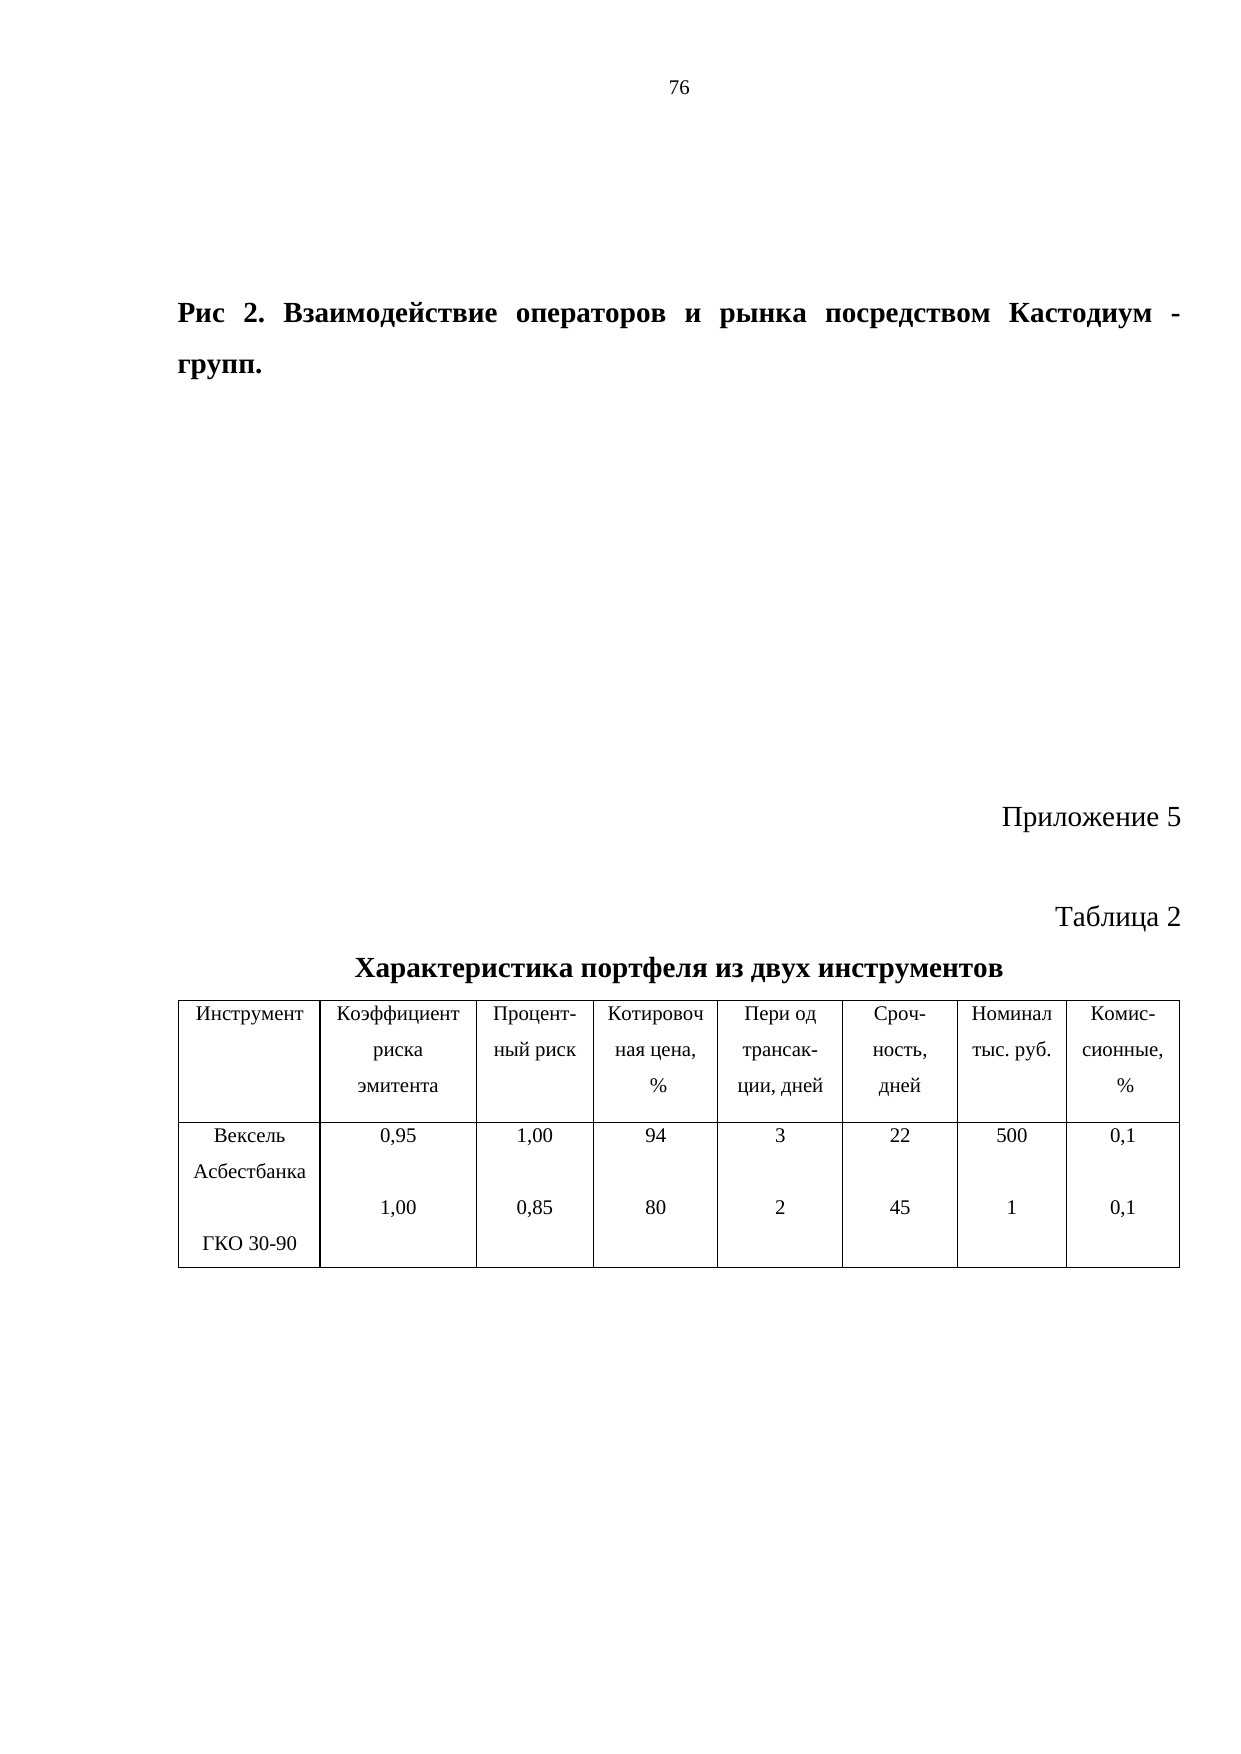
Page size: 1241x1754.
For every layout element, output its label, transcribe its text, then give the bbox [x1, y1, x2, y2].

text Таблица 2 [177, 899, 1181, 933]
table_cell 0,1 0,1 [1067, 1123, 1179, 1267]
subtitle Характеристика портфеля из двух инструментов [177, 950, 1181, 983]
table_cell 0,95 1,00 [321, 1123, 476, 1267]
table_cell 1,00 0,85 [477, 1123, 593, 1267]
table_header Комис-сионные, % [1067, 1001, 1179, 1122]
table_header Процент-ный риск [477, 1001, 593, 1122]
table_cell 22 45 [843, 1123, 957, 1267]
text Рис 2. Взаимодействие операторов и рынка посредством Кастодиум - групп. [177, 296, 1181, 379]
table_header Пери од трансак-ции, дней [718, 1001, 842, 1122]
table_cell 3 2 [718, 1123, 842, 1267]
table_header Номинал тыс. руб. [958, 1001, 1066, 1122]
table_header Сроч-ность, дней [843, 1001, 957, 1122]
table_cell 500 1 [958, 1123, 1066, 1267]
table_header Инструмент [179, 1001, 319, 1122]
table_cell Вексель Асбестбанка ГКО 30-90 [179, 1123, 319, 1267]
table_cell 94 80 [594, 1123, 717, 1267]
table_header Котировочная цена, % [594, 1001, 717, 1122]
text Приложение 5 [177, 799, 1181, 832]
table_header Коэффициент риска эмитента [321, 1001, 476, 1122]
